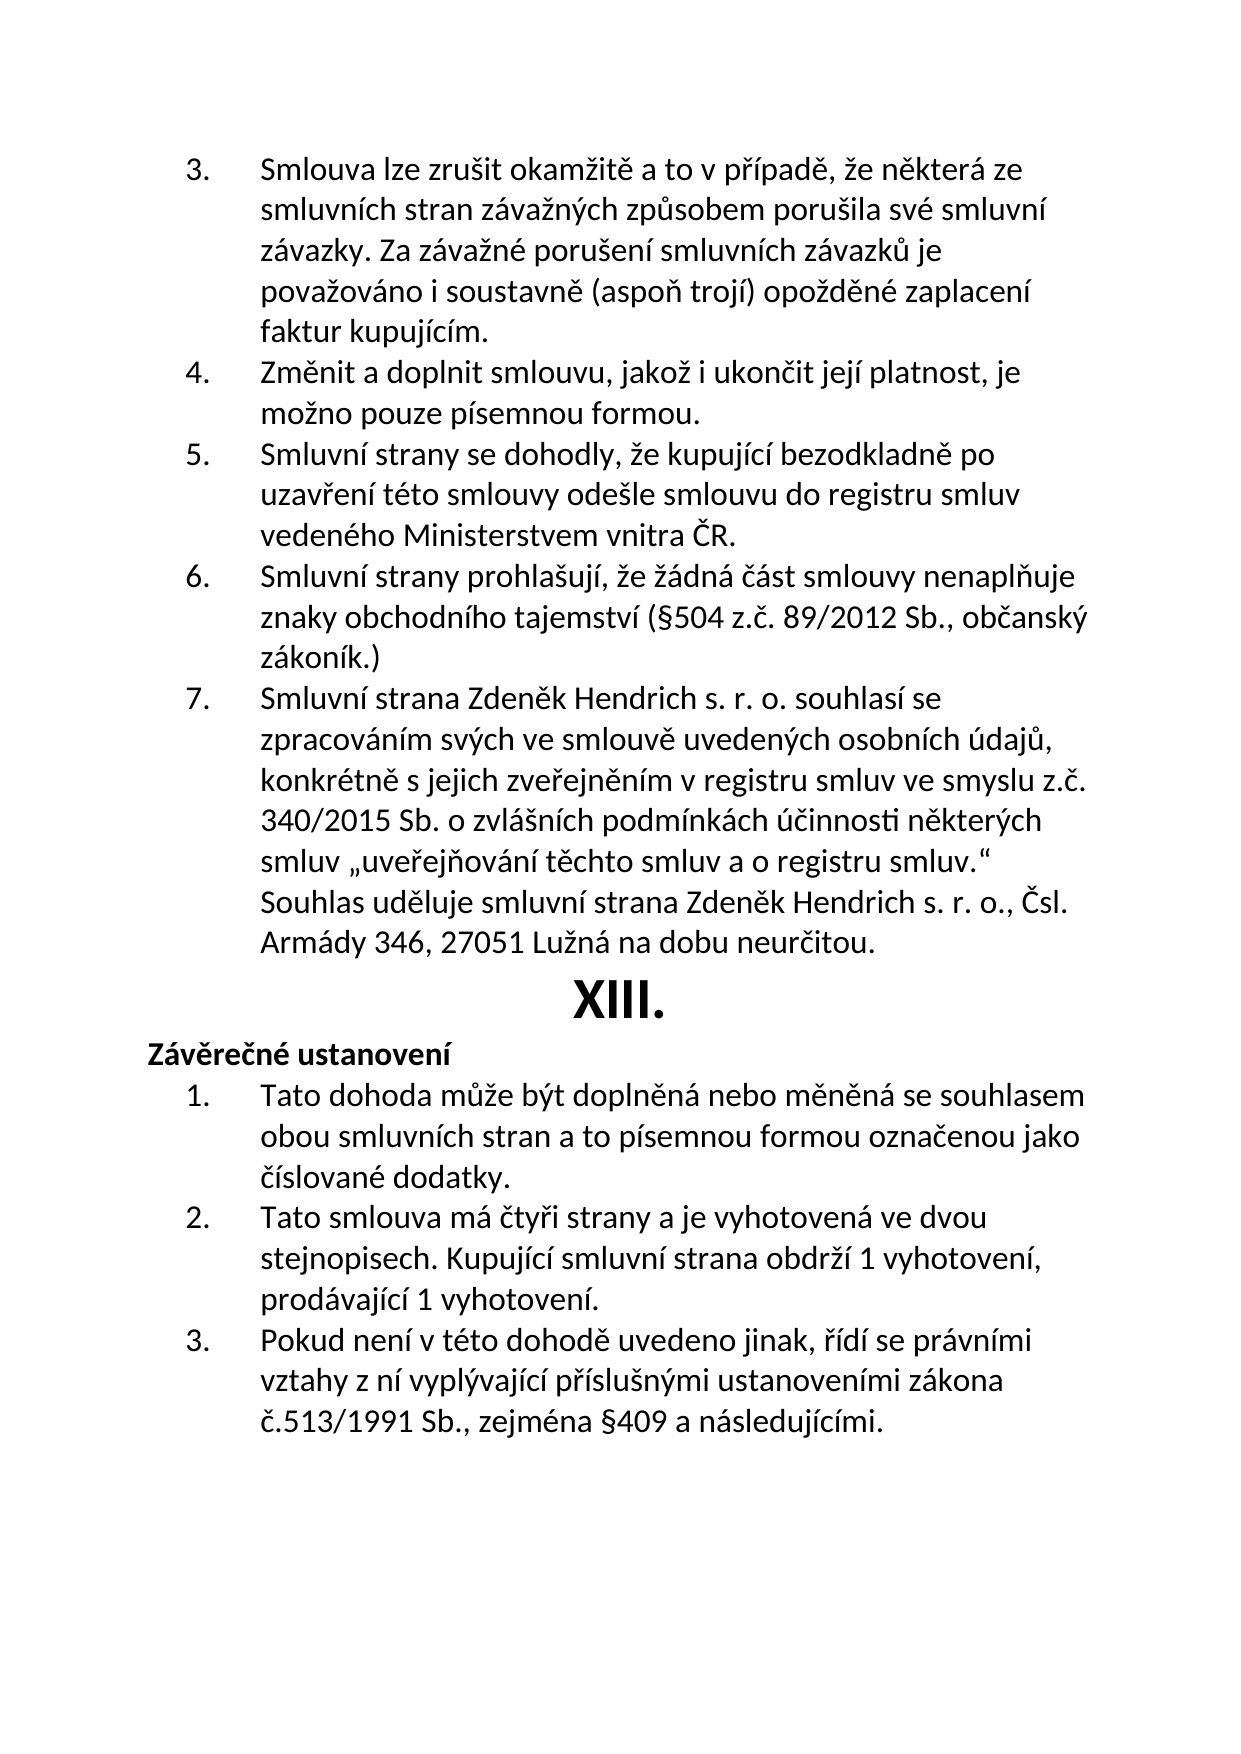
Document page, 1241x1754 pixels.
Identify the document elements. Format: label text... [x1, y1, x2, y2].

list Smluvní strany prohlašují, že žádná část smlouvy nenaplňuje znaky obchodního tajemství (§504 z.č. 89/2012 Sb., občanský zákoník.) [185, 555, 1093, 677]
list Smlouva lze zrušit okamžitě a to v případě, že některá ze smluvních stran závažných způsobem porušila své smluvní závazky. Za závažné porušení smluvních závazků je považováno i soustavně (aspoň trojí) opožděné zaplacení faktur kupujícím. [185, 148, 1093, 351]
text Závěrečné ustanovení [148, 1033, 1093, 1074]
list Změnit a doplnit smlouvu, jakož i ukončit její platnost, je možno pouze písemnou formou. [185, 351, 1093, 433]
list Pokud není v této dohodě uvedeno jinak, řídí se právními vztahy z ní vyplývající příslušnými ustanoveními zákona č.513/1991 Sb., zejména §409 a následujícími. [185, 1318, 1093, 1441]
list Tato dohoda může být doplněná nebo měněná se souhlasem obou smluvních stran a to písemnou formou označenou jako číslované dodatky. [185, 1074, 1093, 1196]
list Smluvní strany se dohodly, že kupující bezodkladně po uzavření této smlouvy odešle smlouvu do registru smluv vedeného Ministerstvem vnitra ČR. [185, 433, 1093, 555]
list Smluvní strana Zdeněk Hendrich s. r. o. souhlasí se zpracováním svých ve smlouvě uvedených osobních údajů, konkrétně s jejich zveřejněním v registru smluv ve smyslu z.č. 340/2015 Sb. o zvlášních podmínkách účinnosti některých smluv „uveřejňování těchto smluv a o registru smluv.“ Souhlas uděluje smluvní strana Zdeněk Hendrich s. r. o., Čsl. Armády 346, 27051 Lužná na dobu neurčitou. [185, 677, 1093, 962]
list Tato smlouva má čtyři strany a je vyhotovená ve dvou stejnopisech. Kupující smluvní strana obdrží 1 vyhotovení, prodávající 1 vyhotovení. [185, 1196, 1093, 1318]
text XIII. [148, 962, 1093, 1033]
